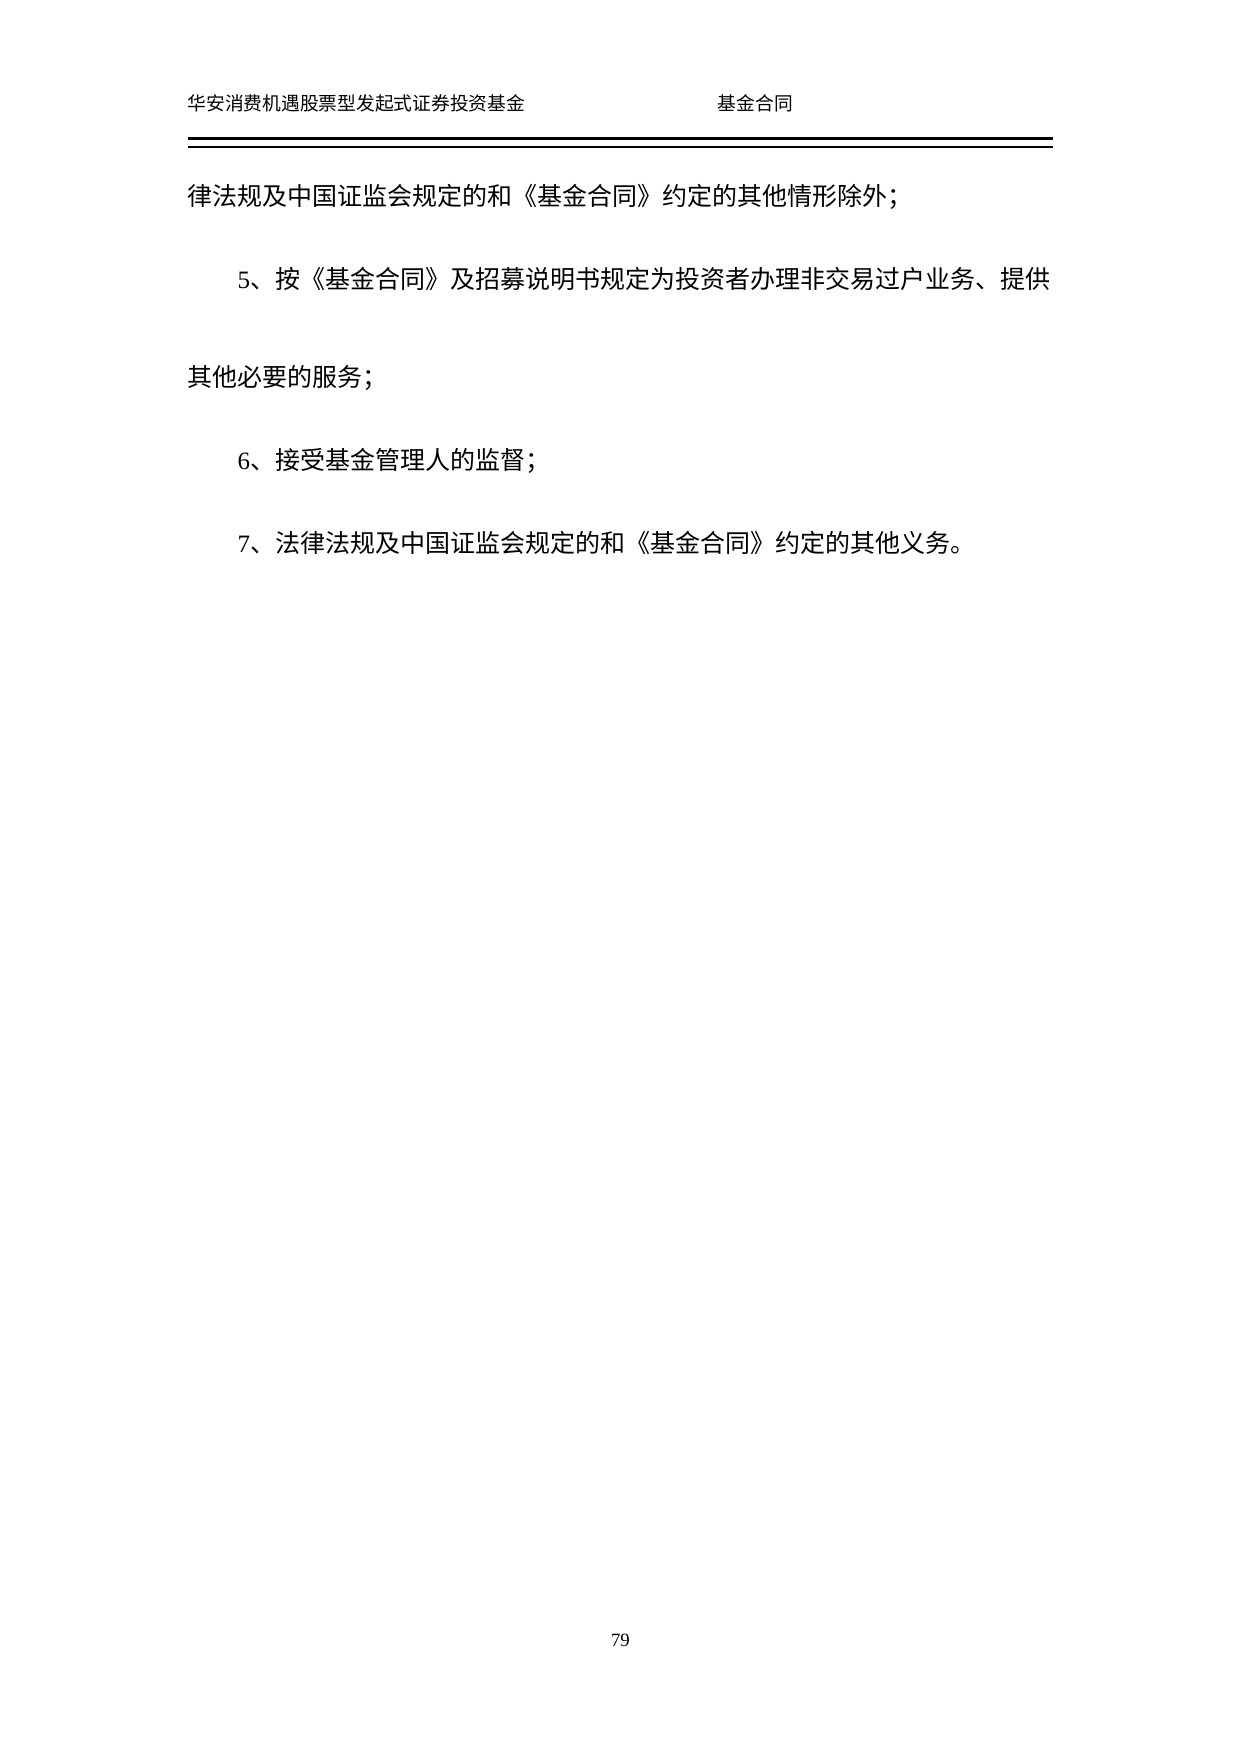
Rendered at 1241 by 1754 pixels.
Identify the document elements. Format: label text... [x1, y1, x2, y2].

text 7、法律法规及中国证监会规定的和《基金合同》约定的其他义务。 [187, 509, 1053, 574]
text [187, 162, 1053, 227]
text 6、接受基金管理人的监督； [187, 426, 1053, 491]
text 5、按《基金合同》及招募说明书规定为投资者办理非交易过户业务、提供其他必要的服务； [187, 245, 1053, 408]
